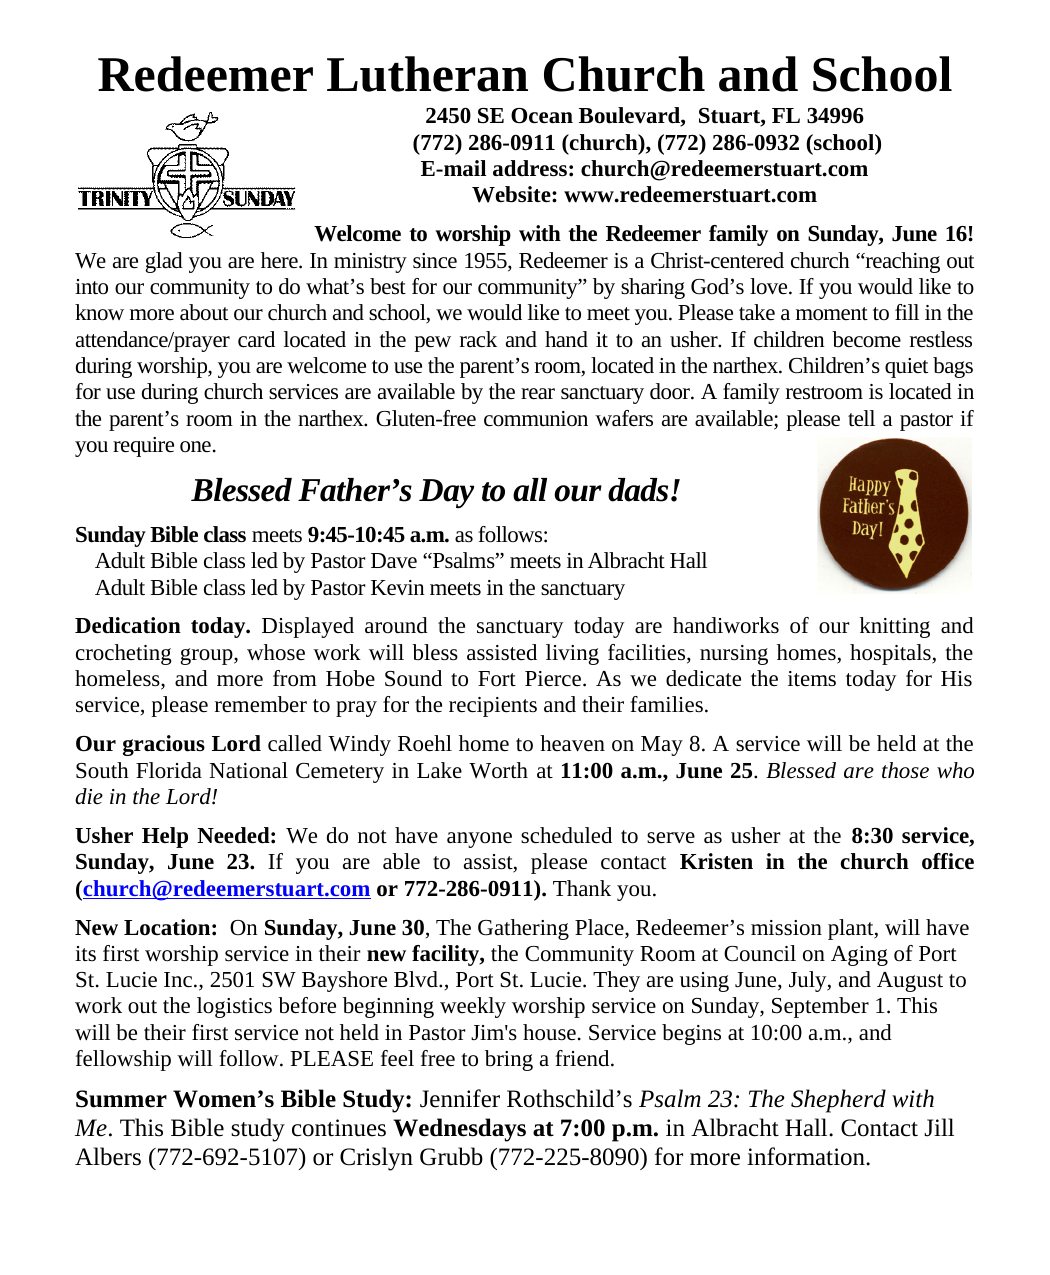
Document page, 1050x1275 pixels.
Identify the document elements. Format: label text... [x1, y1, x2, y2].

text Sunday Bible class meets 9:45-10:45 a.m. as follows: [75, 521, 817, 547]
text (772) 286-0911 (church), (772) 286-0932 (school) [296, 129, 975, 155]
text Our gracious Lord called Windy Roehl home to heaven on May 8. A service will be held at the South Florida National Cemetery in Lake Worth at 11:00 a.m., June 25. Blessed are those who die in the Lord! [75, 730, 975, 809]
text Dedication today. Displayed around the sanctuary today are handiworks of our knitting and crocheting group, whose work will bless assisted living facilities, nursing homes, hospitals, the homeless, and more from Hobe Sound to Fort Pierce. As we dedicate the items today for His service, please remember to pray for the recipients and their families. [75, 612, 975, 718]
text Summer Women’s Bible Study: Jennifer Rothschild’s Psalm 23: The Shepherd with Me. This Bible study continues Wednesdays at 7:00 p.m. in Albracht Hall. Contact Jill Albers (772-692-5107) or Crislyn Grubb (772-225-8090) for more information. [75, 1084, 975, 1170]
text 2450 SE Ocean Boulevard, Stuart, FL 34996 [75, 102, 975, 129]
text Welcome to worship with the Redeemer family on Sunday, June 16! We are glad you are here. In ministry since 1955, Redeemer is a Christ-centered church “reaching out into our community to do what’s best for our community” by sharing God’s love. If you would like to know more about our church and school, we would like to meet you. Please take a moment to fill in the attendance/prayer card located in the pew rack and hand it to an usher. If children become restless during worship, you are welcome to use the parent’s room, located in the narthex. Children’s quiet bags for use during church services are available by the rear sanctuary door. A family restroom is located in the parent’s room in the narthex. Gluten-free communion wafers are available; please tell a pastor if you require one. [75, 220, 975, 458]
text Redeemer Lutheran Church and School [75, 45, 975, 102]
picture [817, 437, 972, 594]
text Adult Bible class led by Pastor Dave “Psalms” meets in Albracht Hall [94, 547, 817, 574]
text Blessed Father’s Day to all our dads! [75, 470, 817, 508]
picture [78, 112, 296, 238]
text Adult Bible class led by Pastor Kevin meets in the sanctuary [94, 574, 975, 600]
text Website: www.redeemerstuart.com [296, 182, 975, 208]
text Usher Help Needed: We do not have anyone scheduled to serve as usher at the 8:30 service, Sunday, June 23. If you are able to assist, please contact Kristen in the church office (church@redeemerstuart.com or 772-286-0911). Thank you. [75, 822, 975, 901]
text New Location: On Sunday, June 30, The Gathering Place, Redeemer’s mission plant, will have its first worship service in their new facility, the Community Room at Council on Aging of Port St. Lucie Inc., 2501 SW Bayshore Blvd., Port St. Lucie. They are using June, July, and August to work out the logistics before beginning weekly worship service on Sunday, September 1. This will be their first service not held in Pastor Jim's house. Service begins at 10:00 a.m., and fellowship will follow. PLEASE feel free to bring a friend. [75, 913, 975, 1072]
text E-mail address: church@redeemerstuart.com [296, 155, 975, 182]
